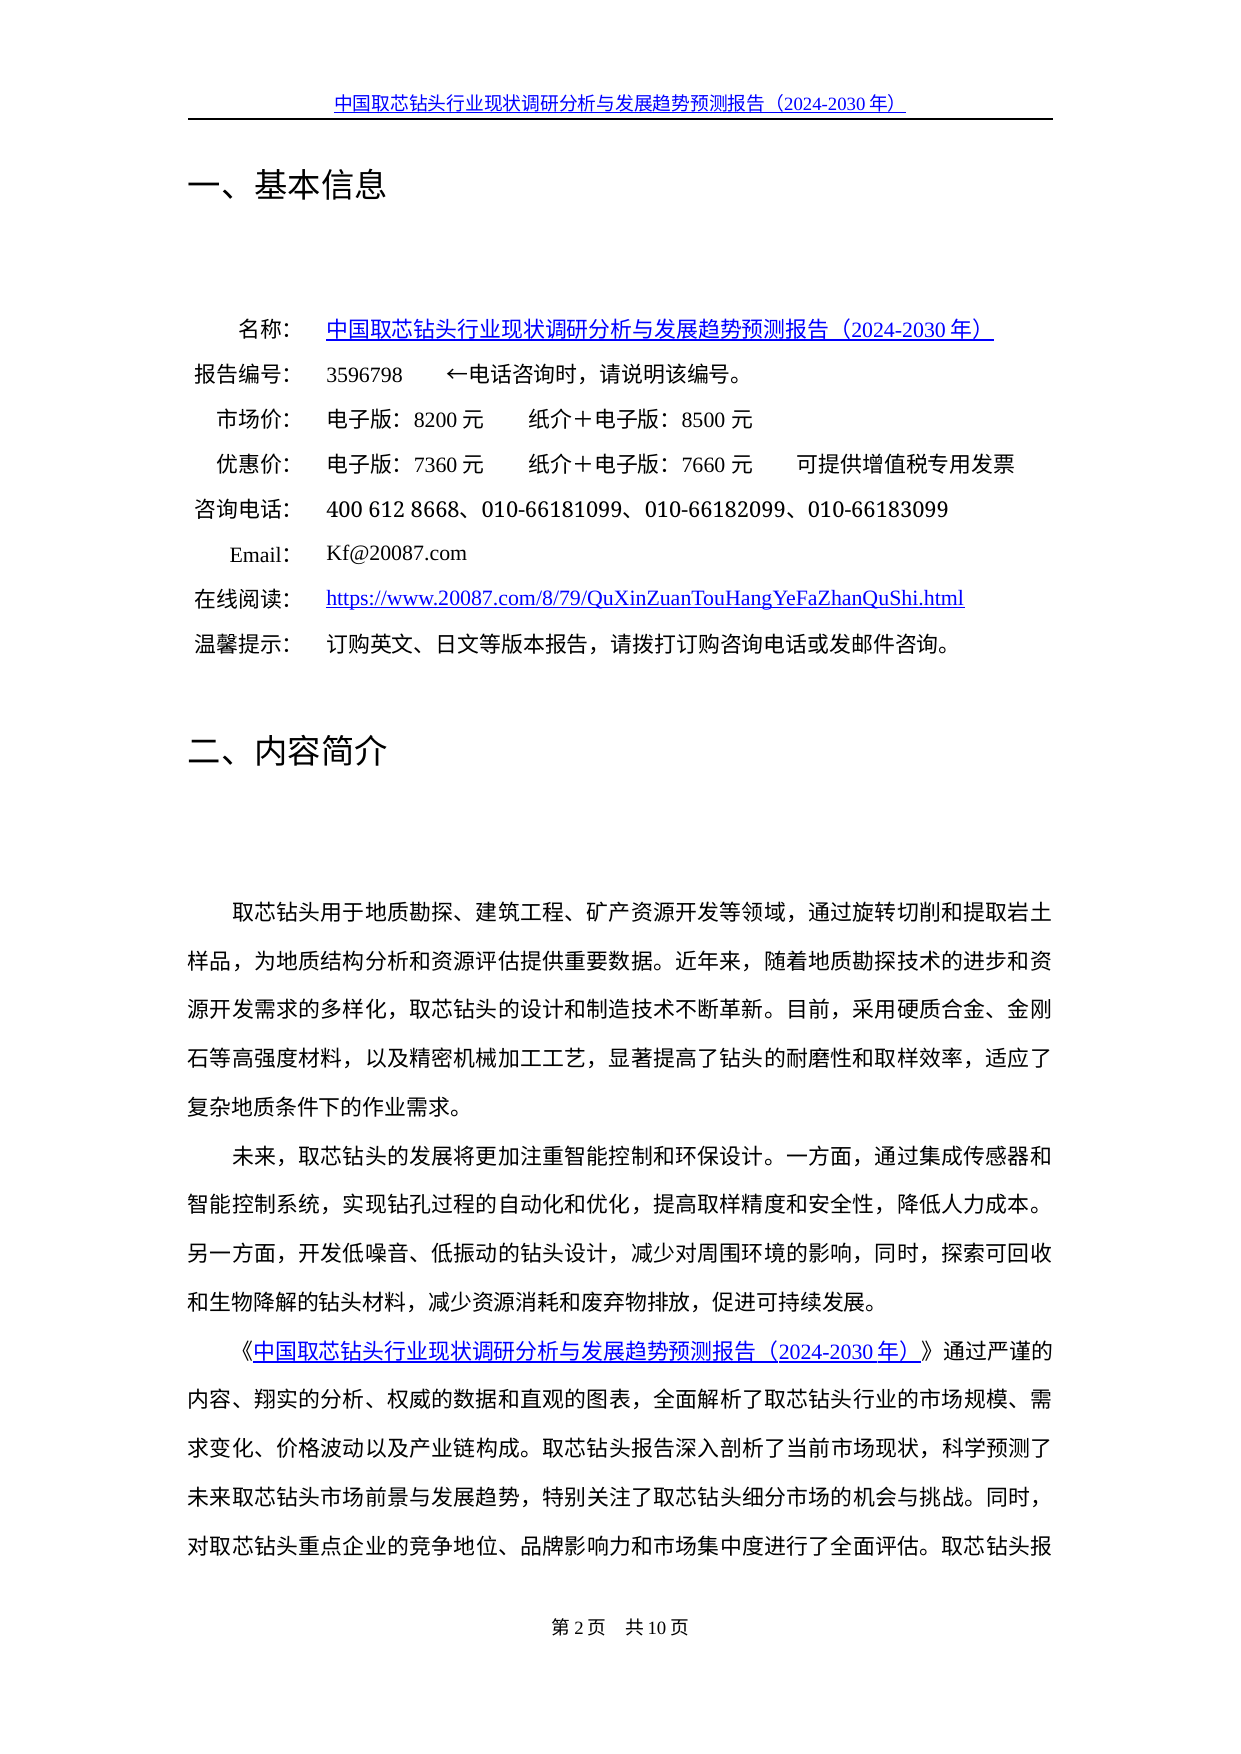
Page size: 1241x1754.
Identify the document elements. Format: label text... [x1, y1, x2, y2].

table_cell 订购英文、日文等版本报告，请拨打订购咨询电话或发邮件咨询。 [315, 627, 1073, 672]
table_header 中国取芯钻头行业现状调研分析与发展趋势预测报告（2024-2030年） [315, 312, 1073, 357]
table_cell 市场价： [167, 402, 315, 447]
table_cell 3596798 ←电话咨询时，请说明该编号。 [315, 357, 1073, 402]
table_cell 电子版：8200 元 纸介＋电子版：8500 元 [315, 402, 1073, 447]
table_cell 电子版：7360 元 纸介＋电子版：7660 元 可提供增值税专用发票 [315, 447, 1073, 492]
table_cell 温馨提示： [167, 627, 315, 672]
table_header 名称： [167, 312, 315, 357]
title 二、内容简介 [187, 717, 1053, 782]
table_cell Email： [167, 537, 315, 582]
table_cell [315, 582, 1073, 627]
table_cell 在线阅读： [167, 582, 315, 627]
table_cell 报告编号： [167, 357, 315, 402]
title 一、基本信息 [187, 150, 1053, 215]
table_cell 400 612 8668、010-66181099、010-66182099、010-66183099 [315, 492, 1073, 537]
table_cell Kf@20087.com [315, 537, 1073, 582]
table_cell 咨询电话： [167, 492, 315, 537]
table_cell 优惠价： [167, 447, 315, 492]
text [187, 894, 1053, 1561]
